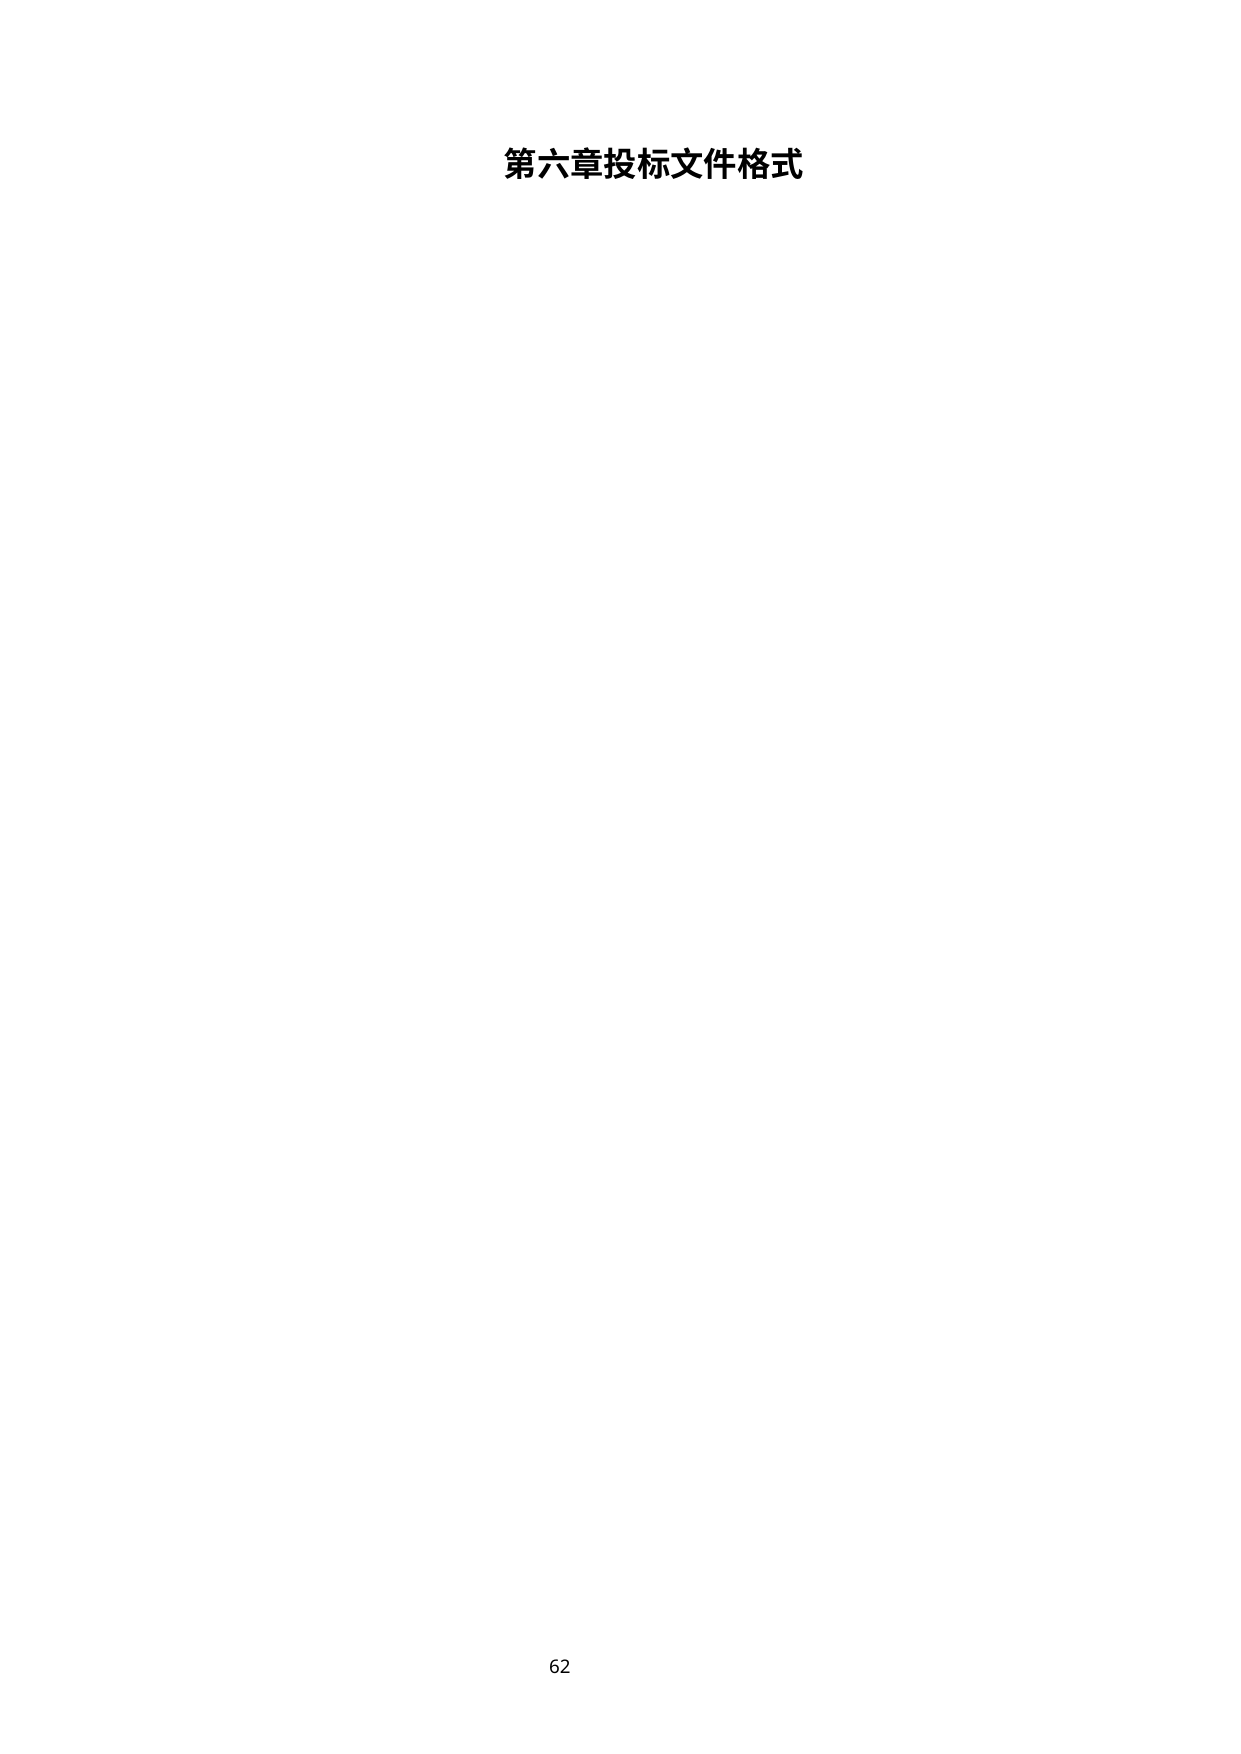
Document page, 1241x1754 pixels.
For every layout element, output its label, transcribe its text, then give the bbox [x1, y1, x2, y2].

subtitle 第六章投标文件格式 [176, 138, 1064, 186]
